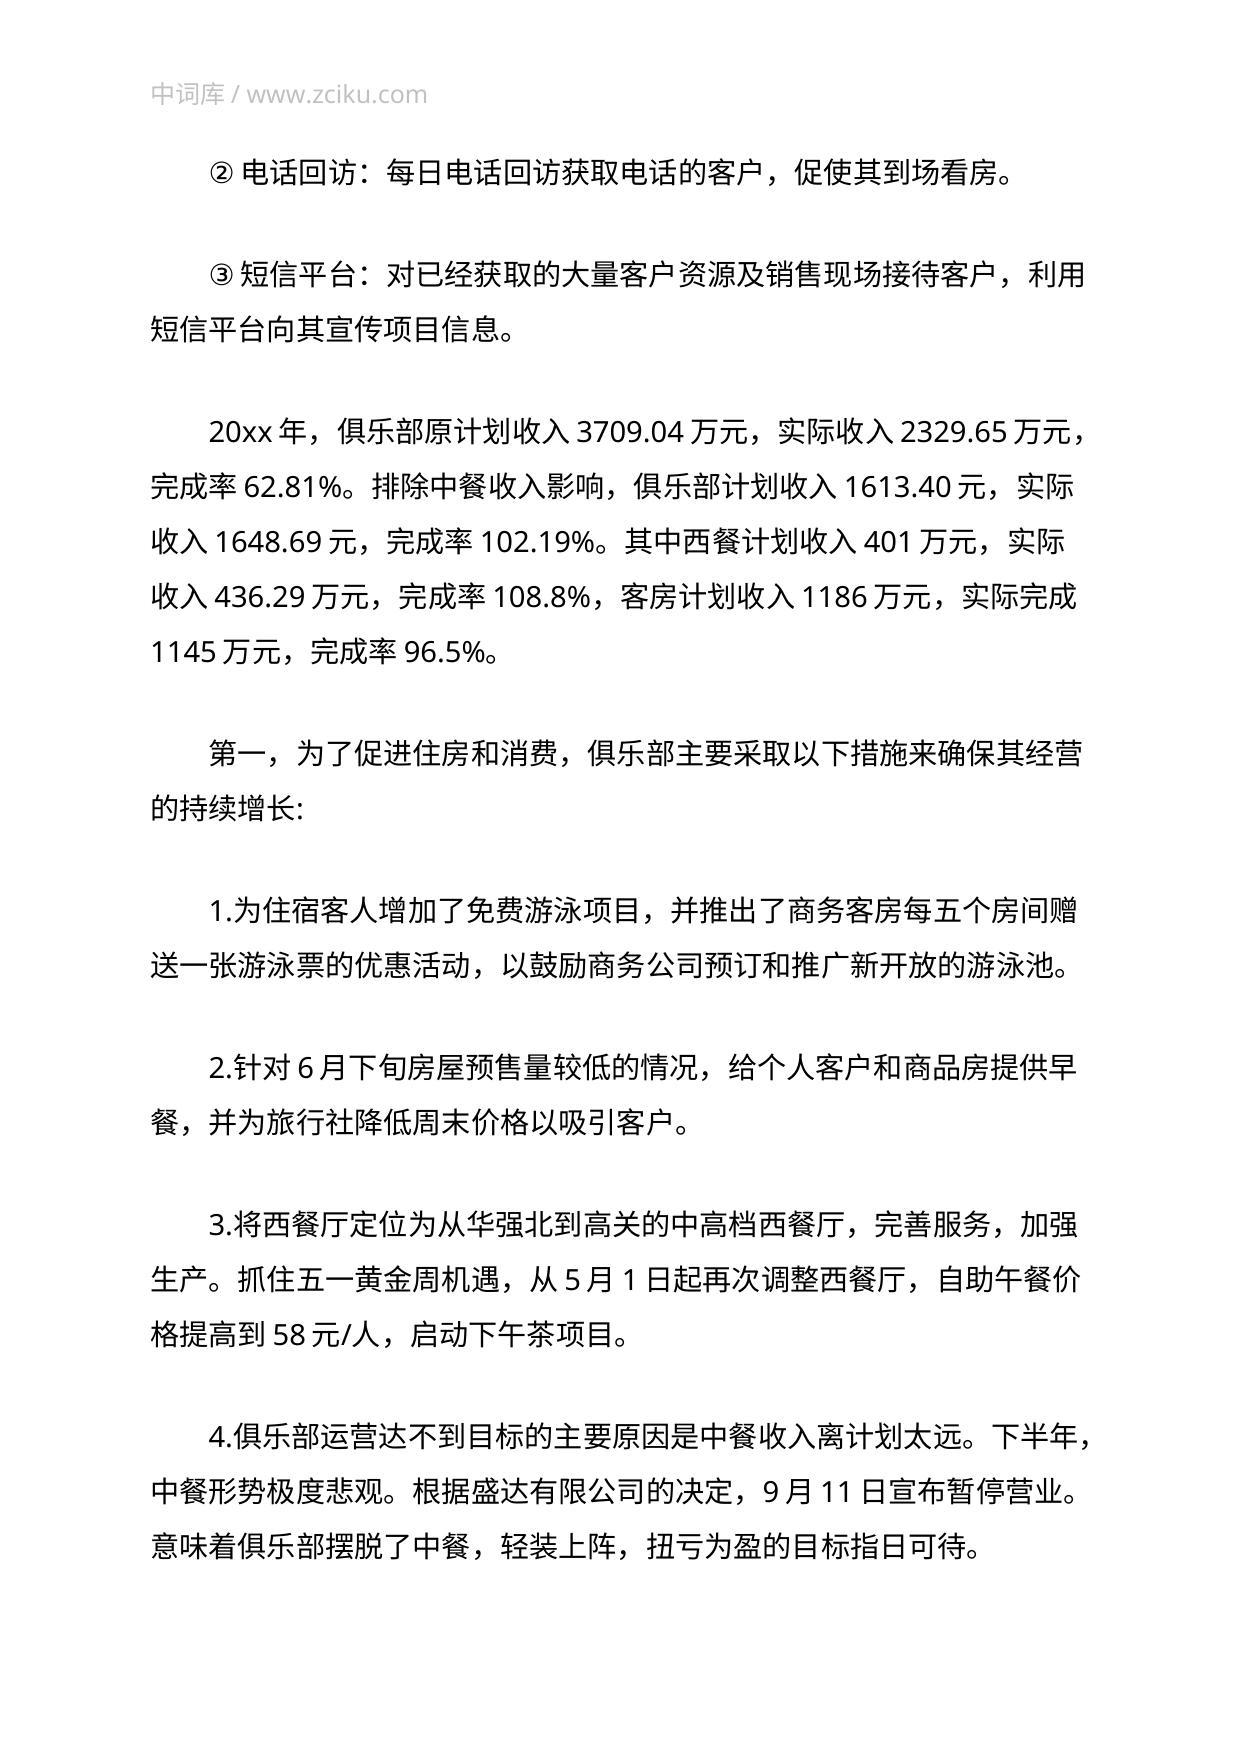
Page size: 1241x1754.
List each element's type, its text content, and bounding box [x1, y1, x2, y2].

text 20xx年，俱乐部原计划收入3709.04万元，实际收入2329.65万元，完成率62.81%。排除中餐收入影响，俱乐部计划收入1613.40元，实际收入1648.69元，完成率102.19%。其中西餐计划收入401万元，实际收入436.29万元，完成率108.8%，客房计划收入1186万元，实际完成1145万元，完成率96.5%。 [150, 409, 1090, 671]
text ②电话回访：每日电话回访获取电话的客户，促使其到场看房。 [150, 150, 1090, 192]
text 1.为住宿客人增加了免费游泳项目，并推出了商务客房每五个房间赠送一张游泳票的优惠活动，以鼓励商务公司预订和推广新开放的游泳池。 [150, 888, 1090, 985]
text ③短信平台：对已经获取的大量客户资源及销售现场接待客户，利用短信平台向其宣传项目信息。 [150, 252, 1090, 349]
text 4.俱乐部运营达不到目标的主要原因是中餐收入离计划太远。下半年，中餐形势极度悲观。根据盛达有限公司的决定，9月11日宣布暂停营业。意味着俱乐部摆脱了中餐，轻装上阵，扭亏为盈的目标指日可待。 [150, 1413, 1090, 1565]
text 2.针对6月下旬房屋预售量较低的情况，给个人客户和商品房提供早餐，并为旅行社降低周末价格以吸引客户。 [150, 1044, 1090, 1142]
text 3.将西餐厅定位为从华强北到高关的中高档西餐厅，完善服务，加强生产。抓住五一黄金周机遇，从5月1日起再次调整西餐厅，自助午餐价格提高到58元/人，启动下午茶项目。 [150, 1201, 1090, 1353]
text 第一，为了促进住房和消费，俱乐部主要采取以下措施来确保其经营的持续增长: [150, 731, 1090, 828]
